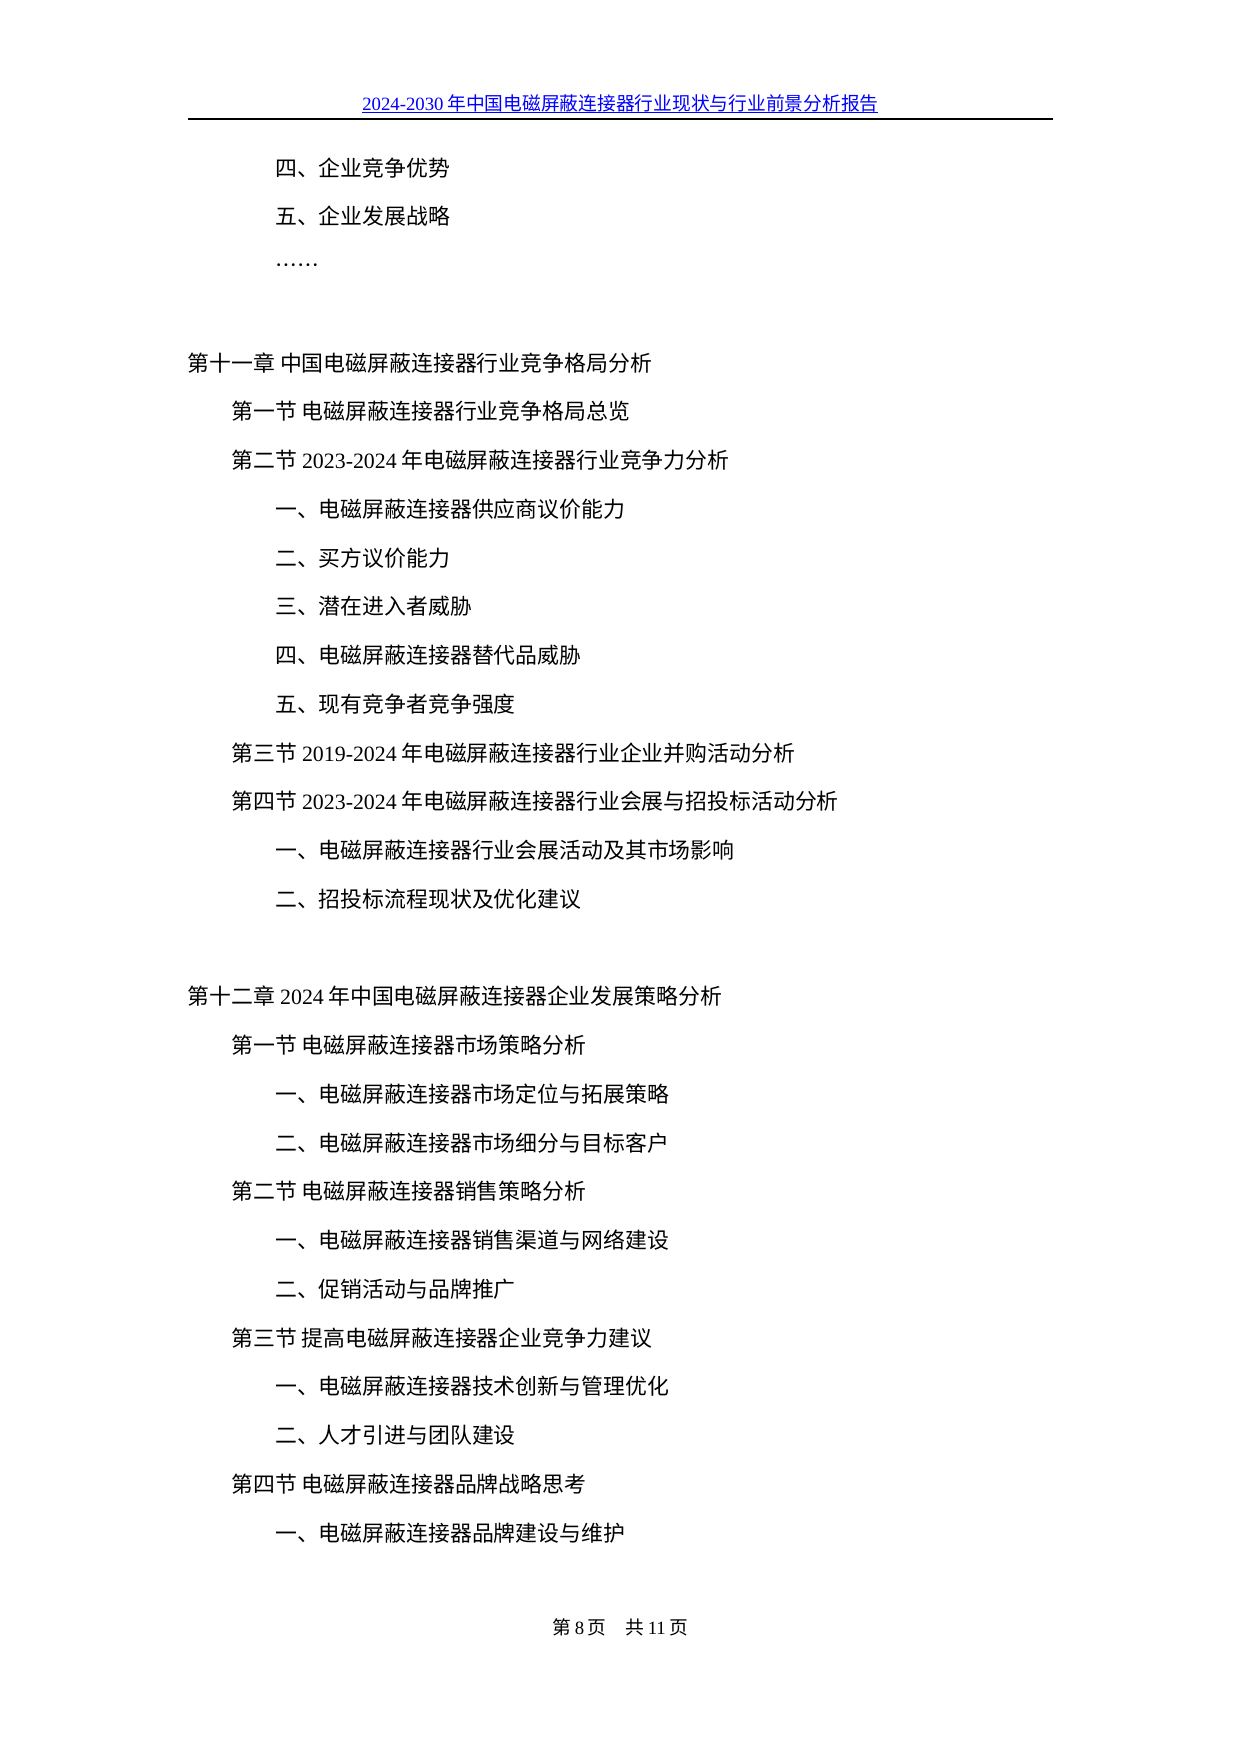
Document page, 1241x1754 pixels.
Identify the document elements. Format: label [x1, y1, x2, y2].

text [187, 150, 1053, 1548]
